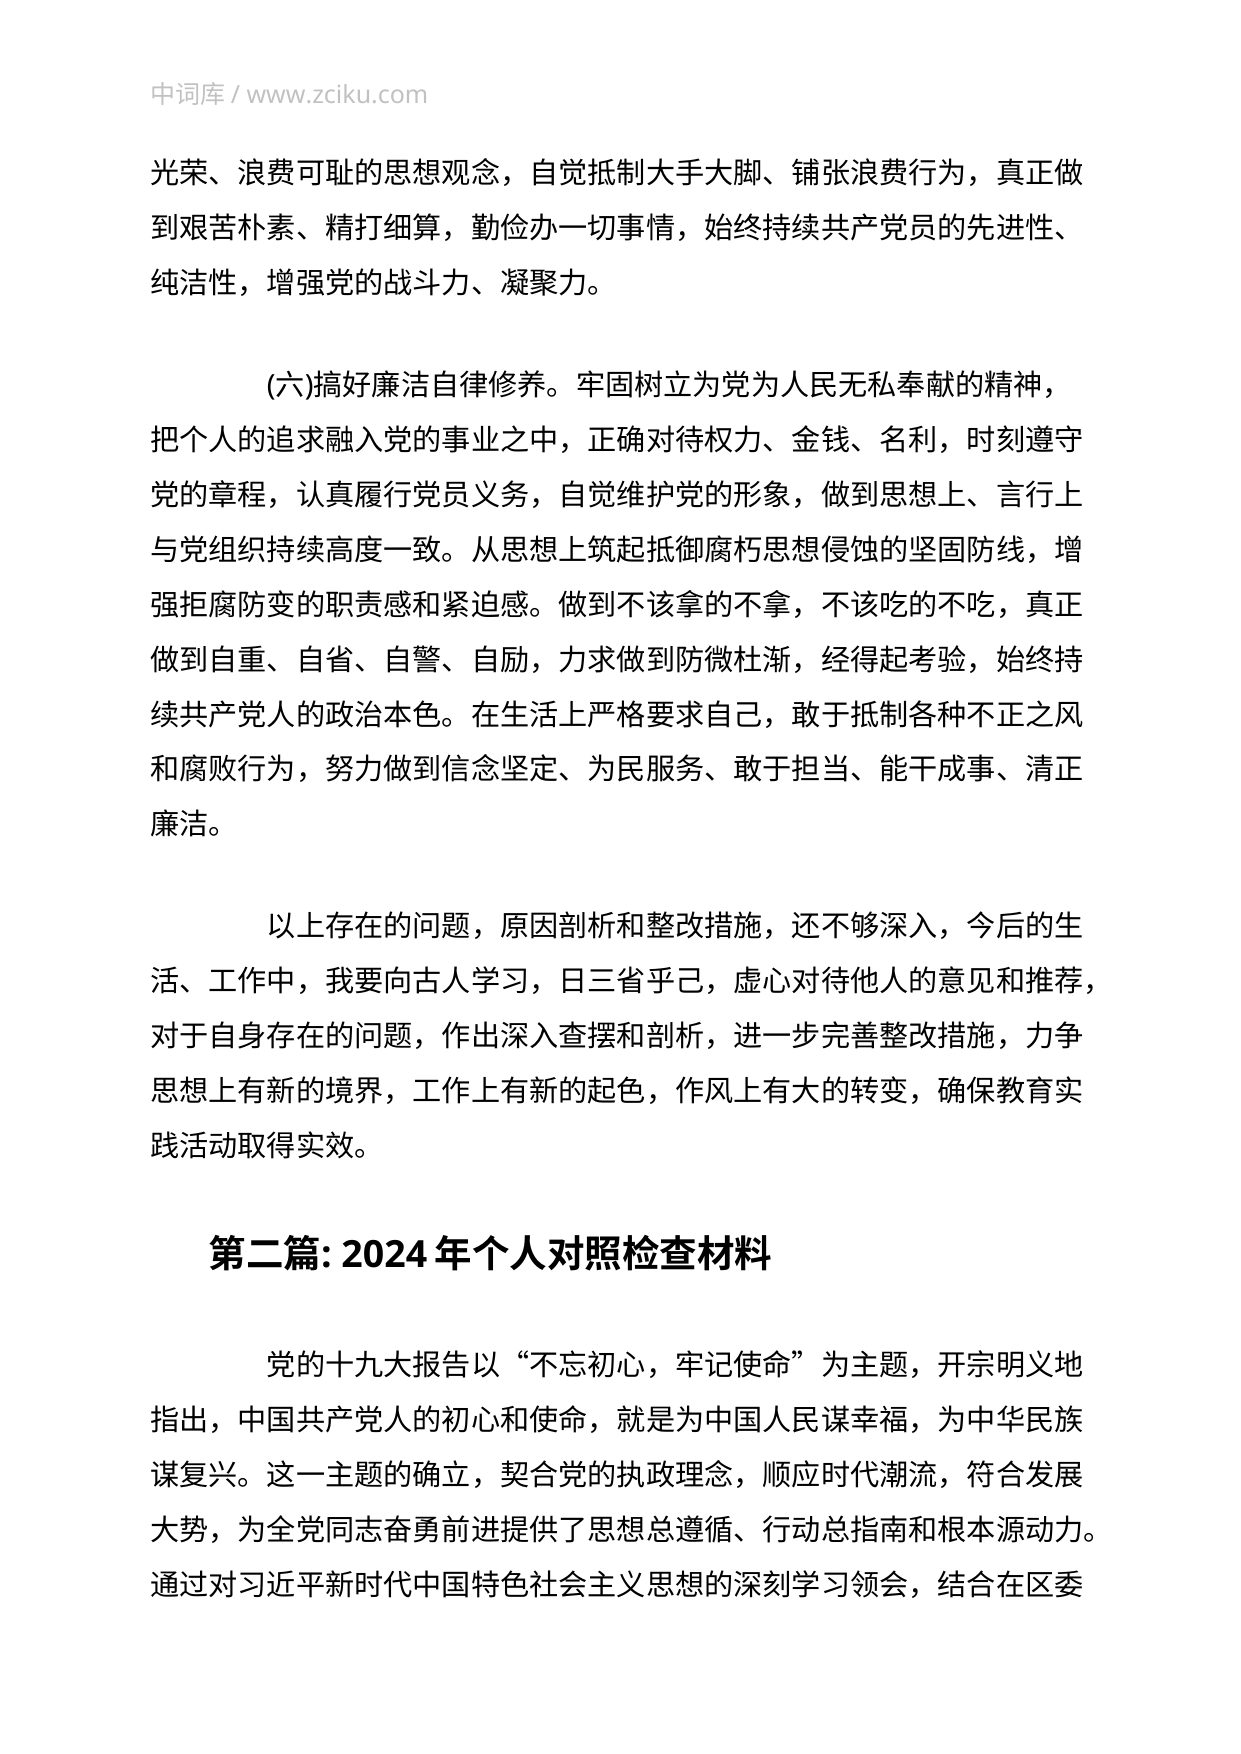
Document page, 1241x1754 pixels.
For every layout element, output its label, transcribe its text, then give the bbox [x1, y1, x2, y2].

text 第二篇: 2024年个人对照检查材料 [150, 1224, 1090, 1278]
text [150, 150, 1090, 302]
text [150, 1342, 1090, 1603]
text (六)搞好廉洁自律修养。牢固树立为党为人民无私奉献的精神，把个人的追求融入党的事业之中，正确对待权力、金钱、名利，时刻遵守党的章程，认真履行党员义务，自觉维护党的形象，做到思想上、言行上与党组织持续高度一致。从思想上筑起抵御腐朽思想侵蚀的坚固防线，增强拒腐防变的职责感和紧迫感。做到不该拿的不拿，不该吃的不吃，真正做到自重、自省、自警、自励，力求做到防微杜渐，经得起考验，始终持续共产党人的政治本色。在生活上严格要求自己，敢于抵制各种不正之风和腐败行为，努力做到信念坚定、为民服务、敢于担当、能干成事、清正廉洁。 [150, 362, 1090, 843]
text 以上存在的问题，原因剖析和整改措施，还不够深入，今后的生活、工作中，我要向古人学习，日三省乎己，虚心对待他人的意见和推荐，对于自身存在的问题，作出深入查摆和剖析，进一步完善整改措施，力争思想上有新的境界，工作上有新的起色，作风上有大的转变，确保教育实践活动取得实效。 [150, 903, 1090, 1164]
